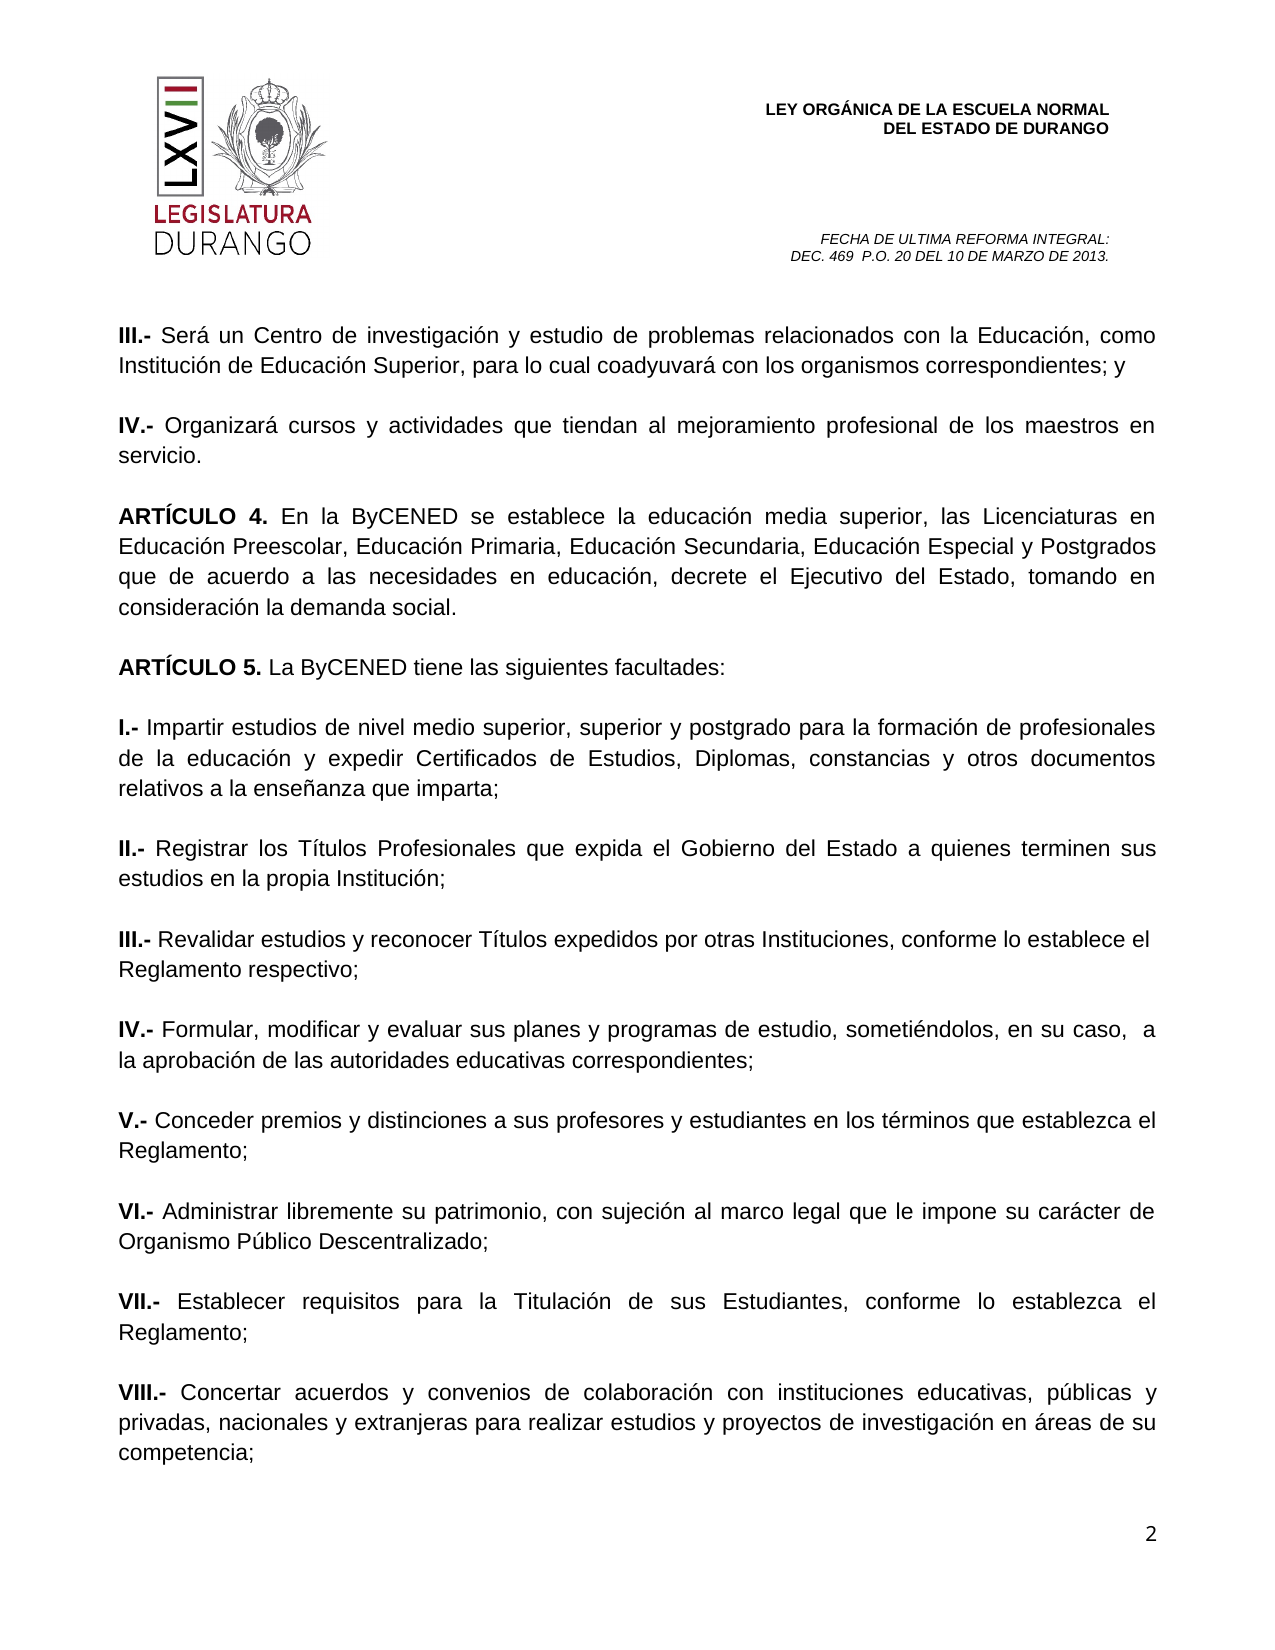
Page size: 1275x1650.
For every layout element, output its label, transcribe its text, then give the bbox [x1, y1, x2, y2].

picture [152, 73, 330, 258]
text III.- Revalidar estudios y reconocer Títulos expedidos por otras Instituciones, conforme lo establece el [118, 926, 1157, 952]
text VII.- Establecer requisitos para la Titulación de sus Estudiantes, conforme lo establezca el Reglamento; [118, 1288, 1157, 1345]
text IV.- Formular, modificar y evaluar sus planes y programas de estudio, sometiéndolos, en su caso, a la aprobación de las autoridades educativas correspondientes; [118, 1016, 1157, 1073]
text ARTÍCULO 4. En la ByCENED se establece la educación media superior, las Licenciaturas en Educación Preescolar, Educación Primaria, Educación Secundaria, Educación Especial y Postgrados que de acuerdo a las necesidades en educación, decrete el Ejecutivo del Estado, tomando en consideración la demanda social. [118, 503, 1157, 620]
text VIII.- Concertar acuerdos y convenios de colaboración con instituciones educativas, públicas y privadas, nacionales y extranjeras para realizar estudios y proyectos de investigación en áreas de su competencia; [118, 1379, 1157, 1466]
text VI.- Administrar libremente su patrimonio, con sujeción al marco legal que le impone su carácter de Organismo Público Descentralizado; [118, 1198, 1157, 1254]
text IV.- Organizará cursos y actividades que tiendan al mejoramiento profesional de los maestros en servicio. [118, 412, 1157, 469]
text Reglamento respectivo; [118, 956, 1157, 982]
text II.- Registrar los Títulos Profesionales que expida el Gobierno del Estado a quienes terminen sus estudios en la propia Institución; [118, 835, 1157, 892]
text III.- Será un Centro de investigación y estudio de problemas relacionados con la Educación, como Institución de Educación Superior, para lo cual coadyuvará con los organismos correspondientes; y [118, 322, 1157, 378]
text ARTÍCULO 5. La ByCENED tiene las siguientes facultades: [118, 654, 1157, 680]
text I.- Impartir estudios de nivel medio superior, superior y postgrado para la formación de profesionales de la educación y expedir Certificados de Estudios, Diplomas, constancias y otros documentos relativos a la enseñanza que imparta; [118, 714, 1157, 801]
text V.- Conceder premios y distinciones a sus profesores y estudiantes en los términos que establezca el Reglamento; [118, 1107, 1157, 1163]
